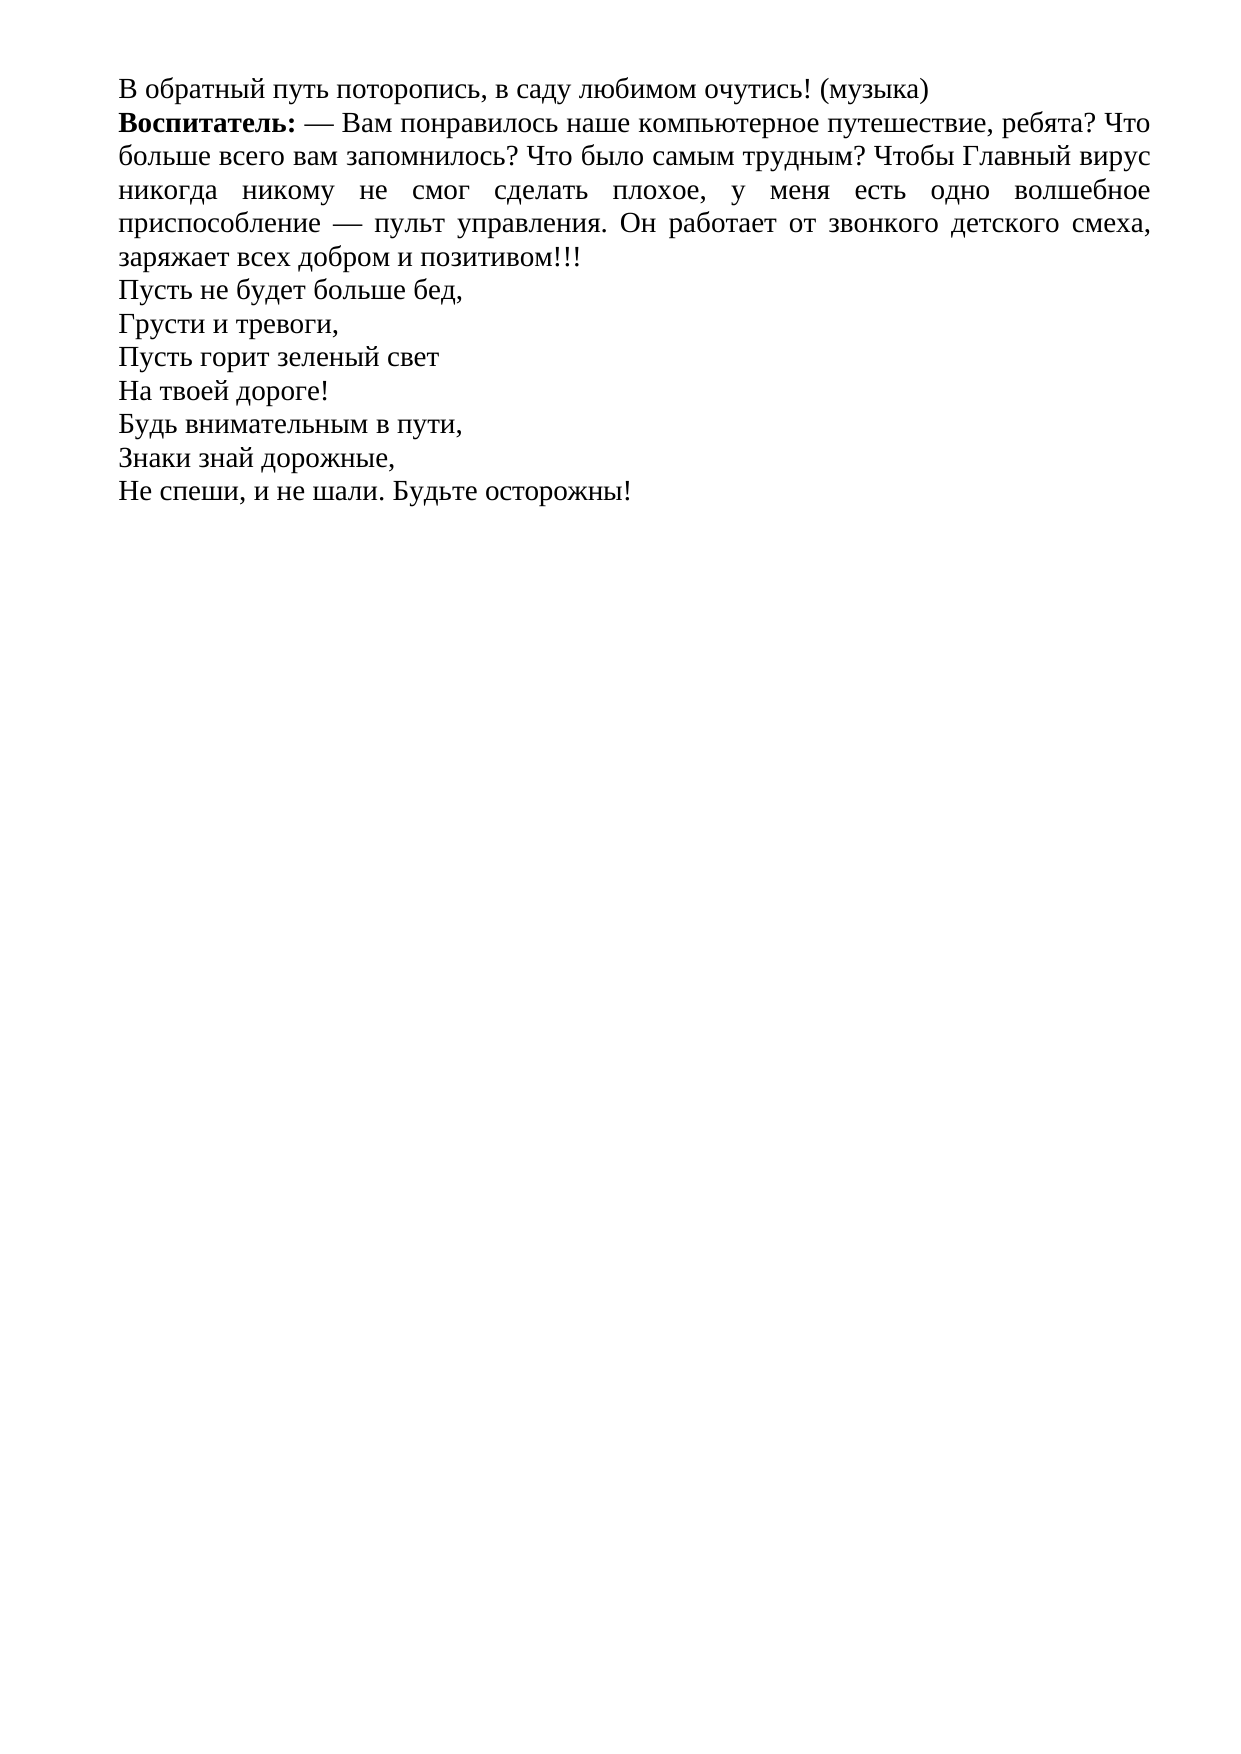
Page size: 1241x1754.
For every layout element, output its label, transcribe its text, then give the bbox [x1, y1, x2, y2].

text Пусть не будет больше бед, Грусти и тревоги, [118, 272, 495, 339]
text Не спеши, и не шали. Будьте осторожны! [118, 474, 1167, 507]
text Будь внимательным в пути, Знаки знай дорожные, [118, 407, 495, 474]
text Пусть горит зеленый свет На твоей дороге! [118, 339, 463, 407]
text В обратный путь поторопись, в саду любимом очутись! (музыка) [118, 71, 1167, 104]
text Воспитатель: — Вам понравилось наше компьютерное путешествие, ребята? Что больше всего вам запомнилось? Что было самым трудным? Чтобы Главный вирус никогда никому не смог сделать плохое, у меня есть одно волшебное приспособление — пульт управления. Он работает от звонкого детского смеха, заряжает всех добром и позитивом!!! [118, 105, 1152, 272]
